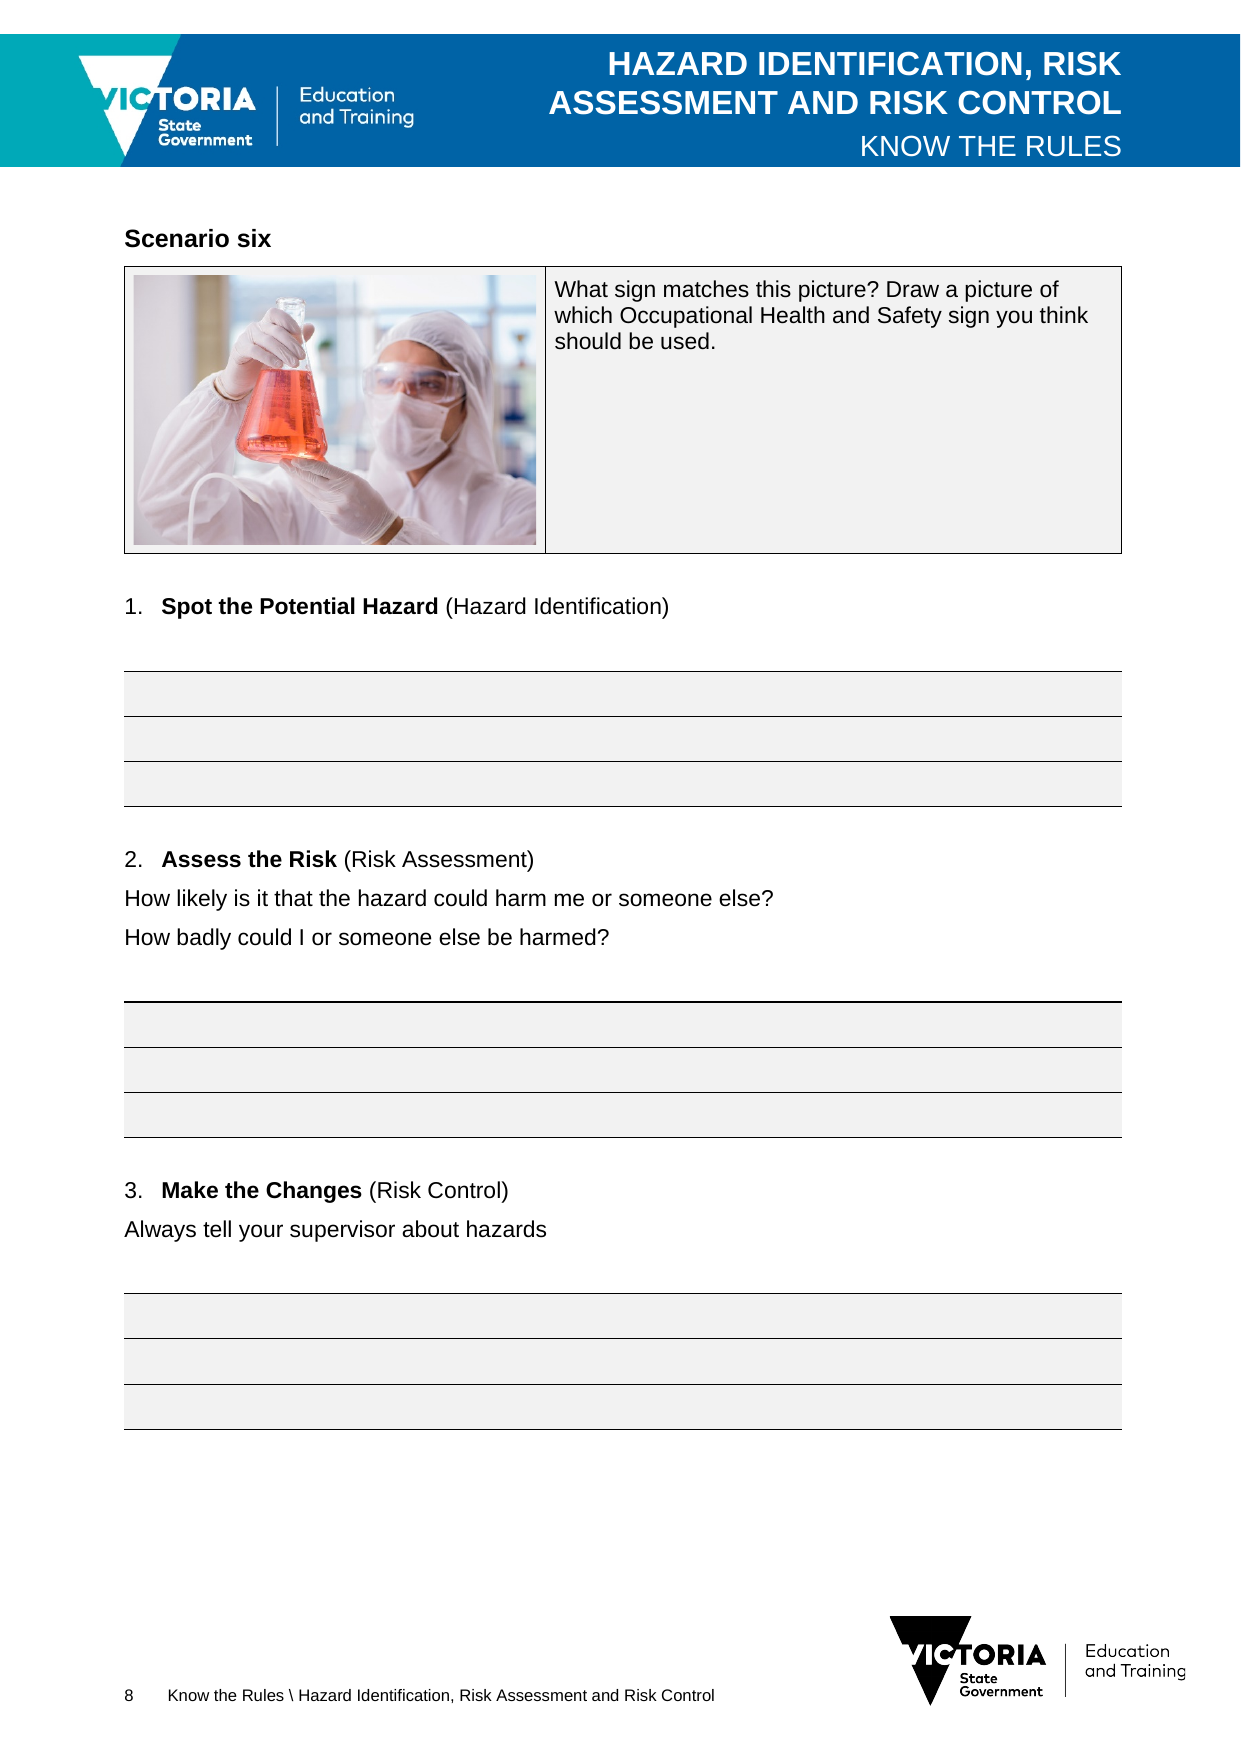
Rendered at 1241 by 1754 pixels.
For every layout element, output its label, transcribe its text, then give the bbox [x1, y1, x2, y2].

table_cell [124, 762, 1122, 806]
subtitle Scenario six [124, 224, 1122, 253]
text How likely is it that the hazard could harm me or someone else? [124, 885, 1122, 911]
table_cell [124, 1048, 1122, 1092]
table_cell [124, 1385, 1122, 1428]
picture [133, 275, 537, 545]
list Assess the Risk (Risk Assessment) [124, 846, 1122, 872]
picture [889, 1616, 1185, 1706]
table_header [124, 1294, 1122, 1338]
list Spot the Potential Hazard (Hazard Identification) [124, 593, 1122, 619]
table_header [124, 1003, 1122, 1047]
table_cell [124, 717, 1122, 761]
table_header [124, 672, 1122, 716]
list Make the Changes (Risk Control) [124, 1177, 1122, 1203]
table_cell [124, 1093, 1122, 1137]
table_header What sign matches this picture? Draw a picture of which Occupational Health and Safety sign you think should be used. [546, 267, 1121, 553]
text Always tell your supervisor about hazards [124, 1216, 1122, 1242]
table_header [125, 267, 545, 553]
picture [0, 34, 1241, 167]
text How badly could I or someone else be harmed? [124, 924, 1122, 950]
table_cell [124, 1339, 1122, 1383]
